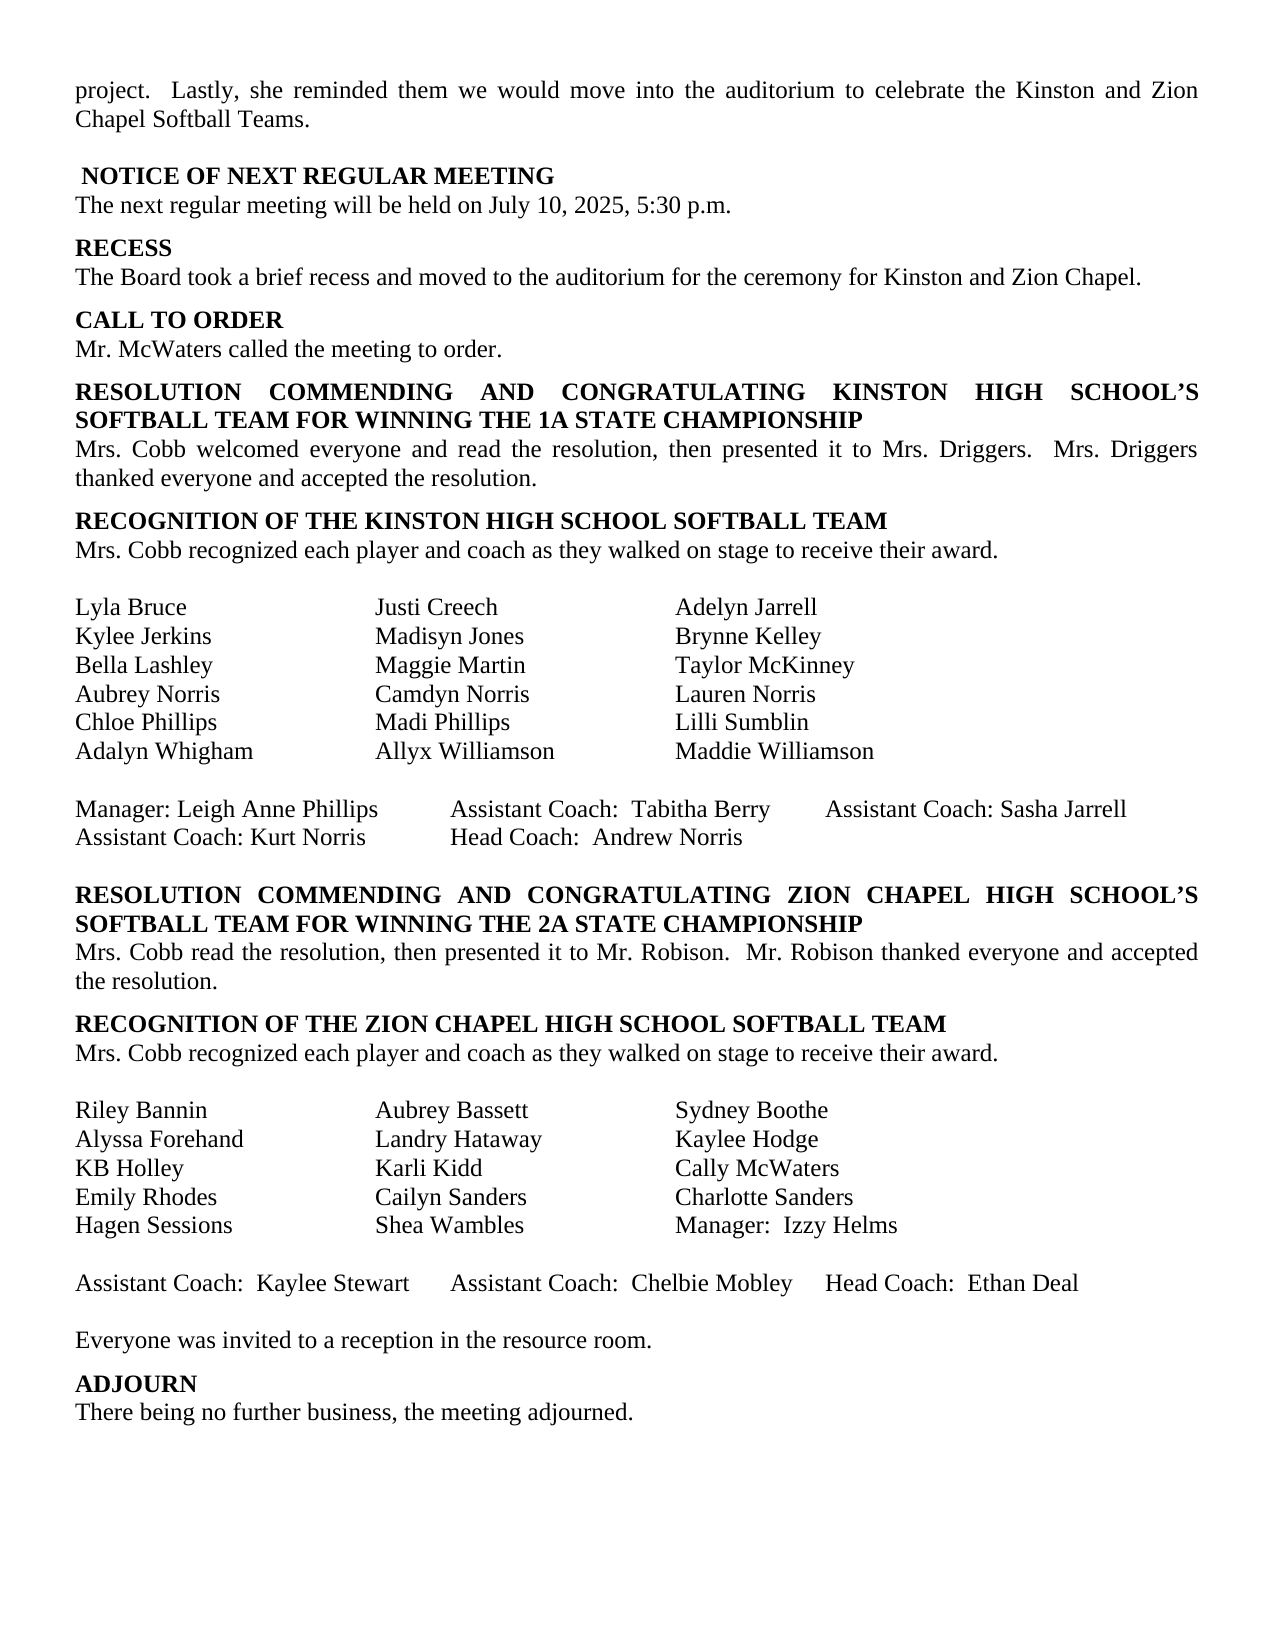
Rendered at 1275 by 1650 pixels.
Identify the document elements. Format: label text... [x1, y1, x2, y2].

text Assistant Coach: Kurt Norris Head Coach: Andrew Norris [75, 822, 1200, 851]
text RESOLUTION COMMENDING AND CONGRATULATING ZION CHAPEL HIGH SCHOOL’S SOFTBALL TEAM FOR WINNING THE 2A STATE CHAMPIONSHIP [75, 880, 1200, 937]
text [75, 75, 1200, 132]
text Emily Rhodes Cailyn Sanders Charlotte Sanders [75, 1182, 1200, 1211]
text The Board took a brief recess and moved to the auditorium for the ceremony for Kinston and Zion Chapel. [75, 262, 1200, 291]
text Riley Bannin Aubrey Bassett Sydney Boothe [75, 1096, 1200, 1124]
text Assistant Coach: Kaylee Stewart Assistant Coach: Chelbie Mobley Head Coach: Ethan Deal [75, 1268, 1200, 1297]
text KB Holley Karli Kidd Cally McWaters [75, 1153, 1200, 1182]
text Bella Lashley Maggie Martin Taylor McKinney [75, 650, 1200, 679]
text RECOGNITION OF THE KINSTON HIGH SCHOOL SOFTBALL TEAM [75, 506, 1200, 535]
text Adalyn Whigham Allyx Williamson Maddie Williamson [75, 736, 1200, 765]
text Mrs. Cobb welcomed everyone and read the resolution, then presented it to Mrs. Driggers. Mrs. Driggers thanked everyone and accepted the resolution. [75, 434, 1200, 492]
text Hagen Sessions Shea Wambles Manager: Izzy Helms [75, 1211, 1200, 1239]
text Aubrey Norris Camdyn Norris Lauren Norris [75, 679, 1200, 707]
text Mr. McWaters called the meeting to order. [75, 334, 1200, 362]
text Alyssa Forehand Landry Hataway Kaylee Hodge [75, 1124, 1200, 1153]
text Everyone was invited to a reception in the resource room. [75, 1326, 1200, 1354]
text RECESS [75, 233, 1200, 262]
text Manager: Leigh Anne Phillips Assistant Coach: Tabitha Berry Assistant Coach: Sasha Jarrell [75, 794, 1200, 822]
text RESOLUTION COMMENDING AND CONGRATULATING KINSTON HIGH SCHOOL’S SOFTBALL TEAM FOR WINNING THE 1A STATE CHAMPIONSHIP [75, 377, 1200, 434]
text Mrs. Cobb read the resolution, then presented it to Mr. Robison. Mr. Robison thanked everyone and accepted the resolution. [75, 937, 1200, 995]
text Lyla Bruce Justi Creech Adelyn Jarrell [75, 592, 1200, 621]
text The next regular meeting will be held on July 10, 2025, 5:30 p.m. [75, 190, 1200, 219]
text Kylee Jerkins Madisyn Jones Brynne Kelley [75, 621, 1200, 650]
text There being no further business, the meeting adjourned. [75, 1397, 1200, 1426]
text RECOGNITION OF THE ZION CHAPEL HIGH SCHOOL SOFTBALL TEAM [75, 1009, 1200, 1038]
text NOTICE OF NEXT REGULAR MEETING [75, 161, 1200, 190]
text ADJOURN [75, 1369, 1200, 1397]
text Mrs. Cobb recognized each player and coach as they walked on stage to receive their award. [75, 535, 1200, 564]
text Mrs. Cobb recognized each player and coach as they walked on stage to receive their award. [75, 1038, 1200, 1067]
text CALL TO ORDER [75, 305, 1200, 334]
text Chloe Phillips Madi Phillips Lilli Sumblin [75, 707, 1200, 736]
